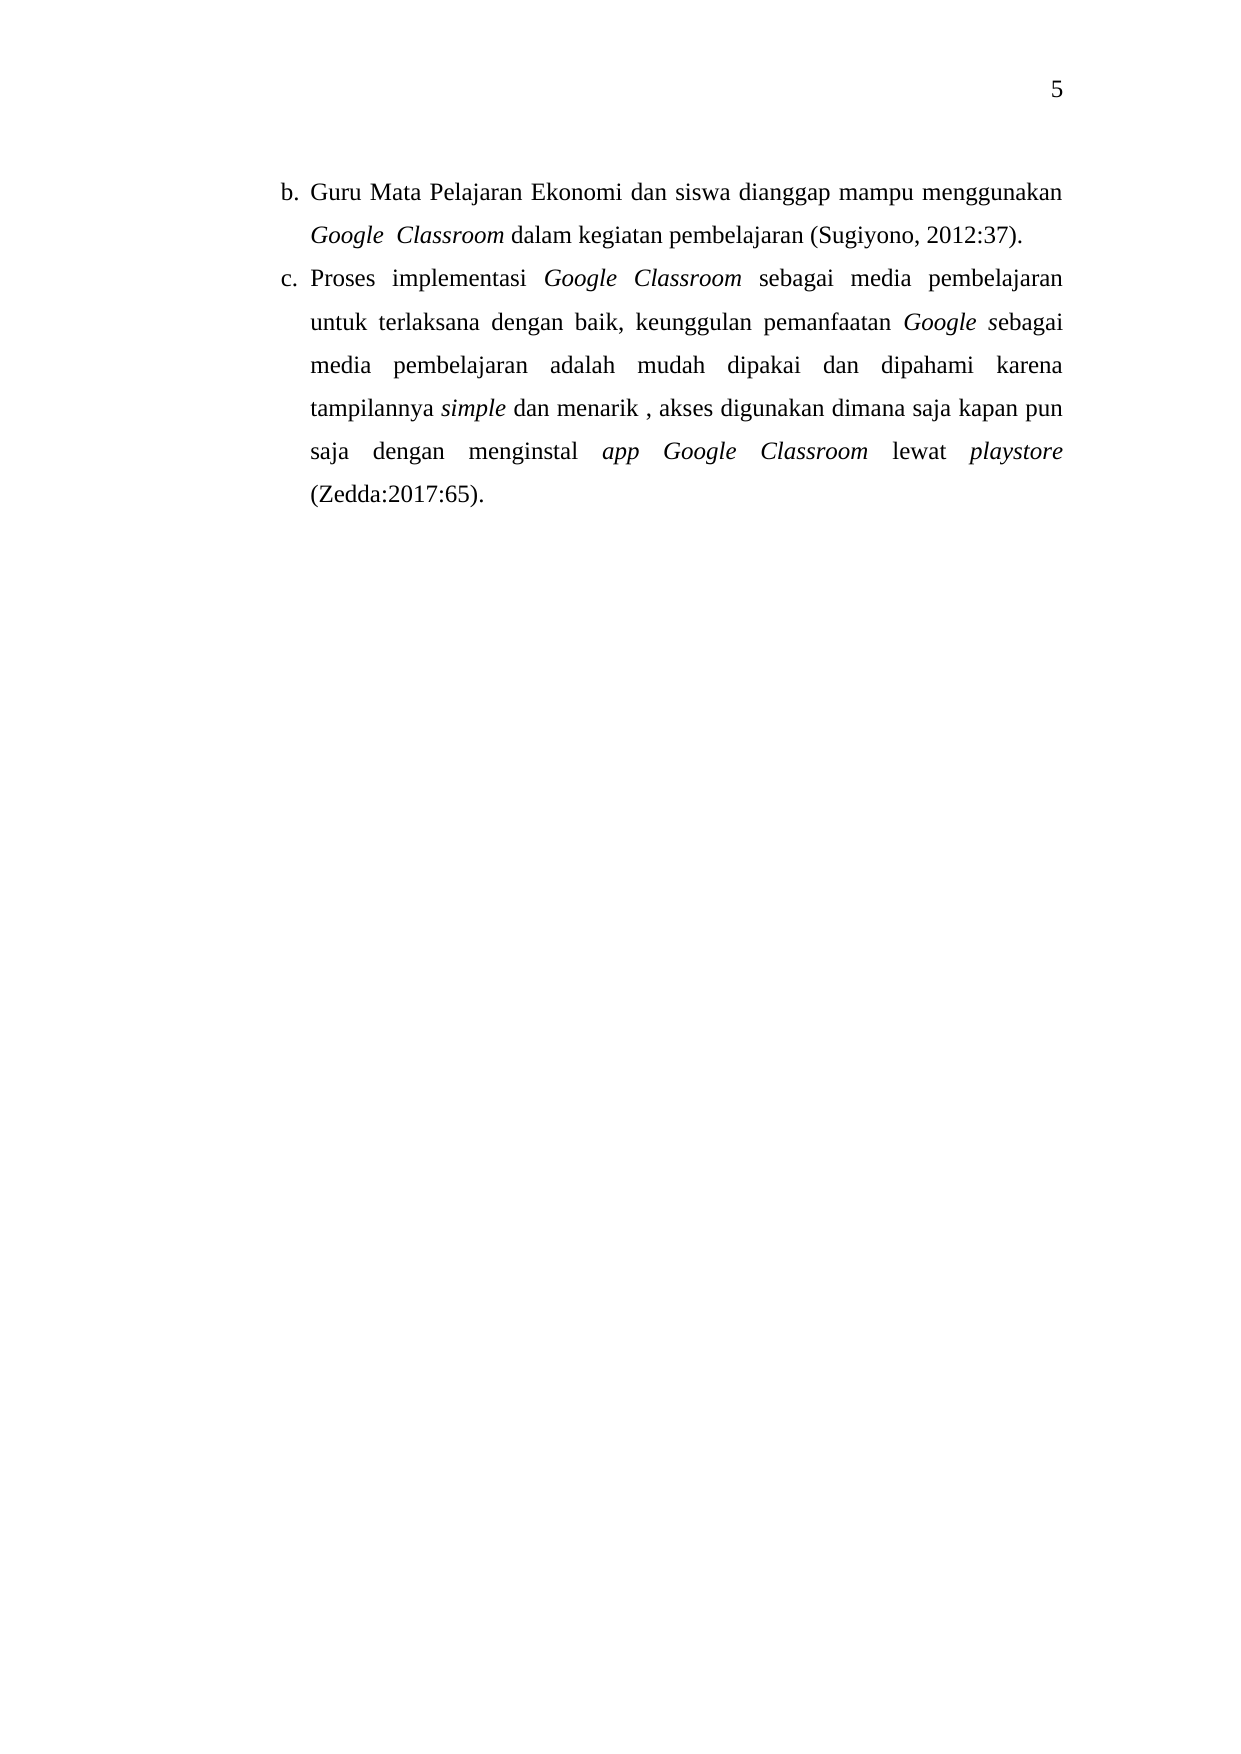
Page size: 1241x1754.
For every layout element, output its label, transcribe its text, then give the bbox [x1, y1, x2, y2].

list Guru Mata Pelajaran Ekonomi dan siswa dianggap mampu menggunakan Google Classroom dalam kegiatan pembelajaran (Sugiyono, 2012:37). [281, 177, 1063, 249]
list Proses implementasi Google Classroom sebagai media pembelajaran untuk terlaksana dengan baik, keunggulan pemanfaatan Google sebagai media pembelajaran adalah mudah dipakai dan dipahami karena tampilannya simple dan menarik , akses digunakan dimana saja kapan pun saja dengan menginstal app Google Classroom lewat playstore (Zedda:2017:65). [281, 263, 1063, 508]
